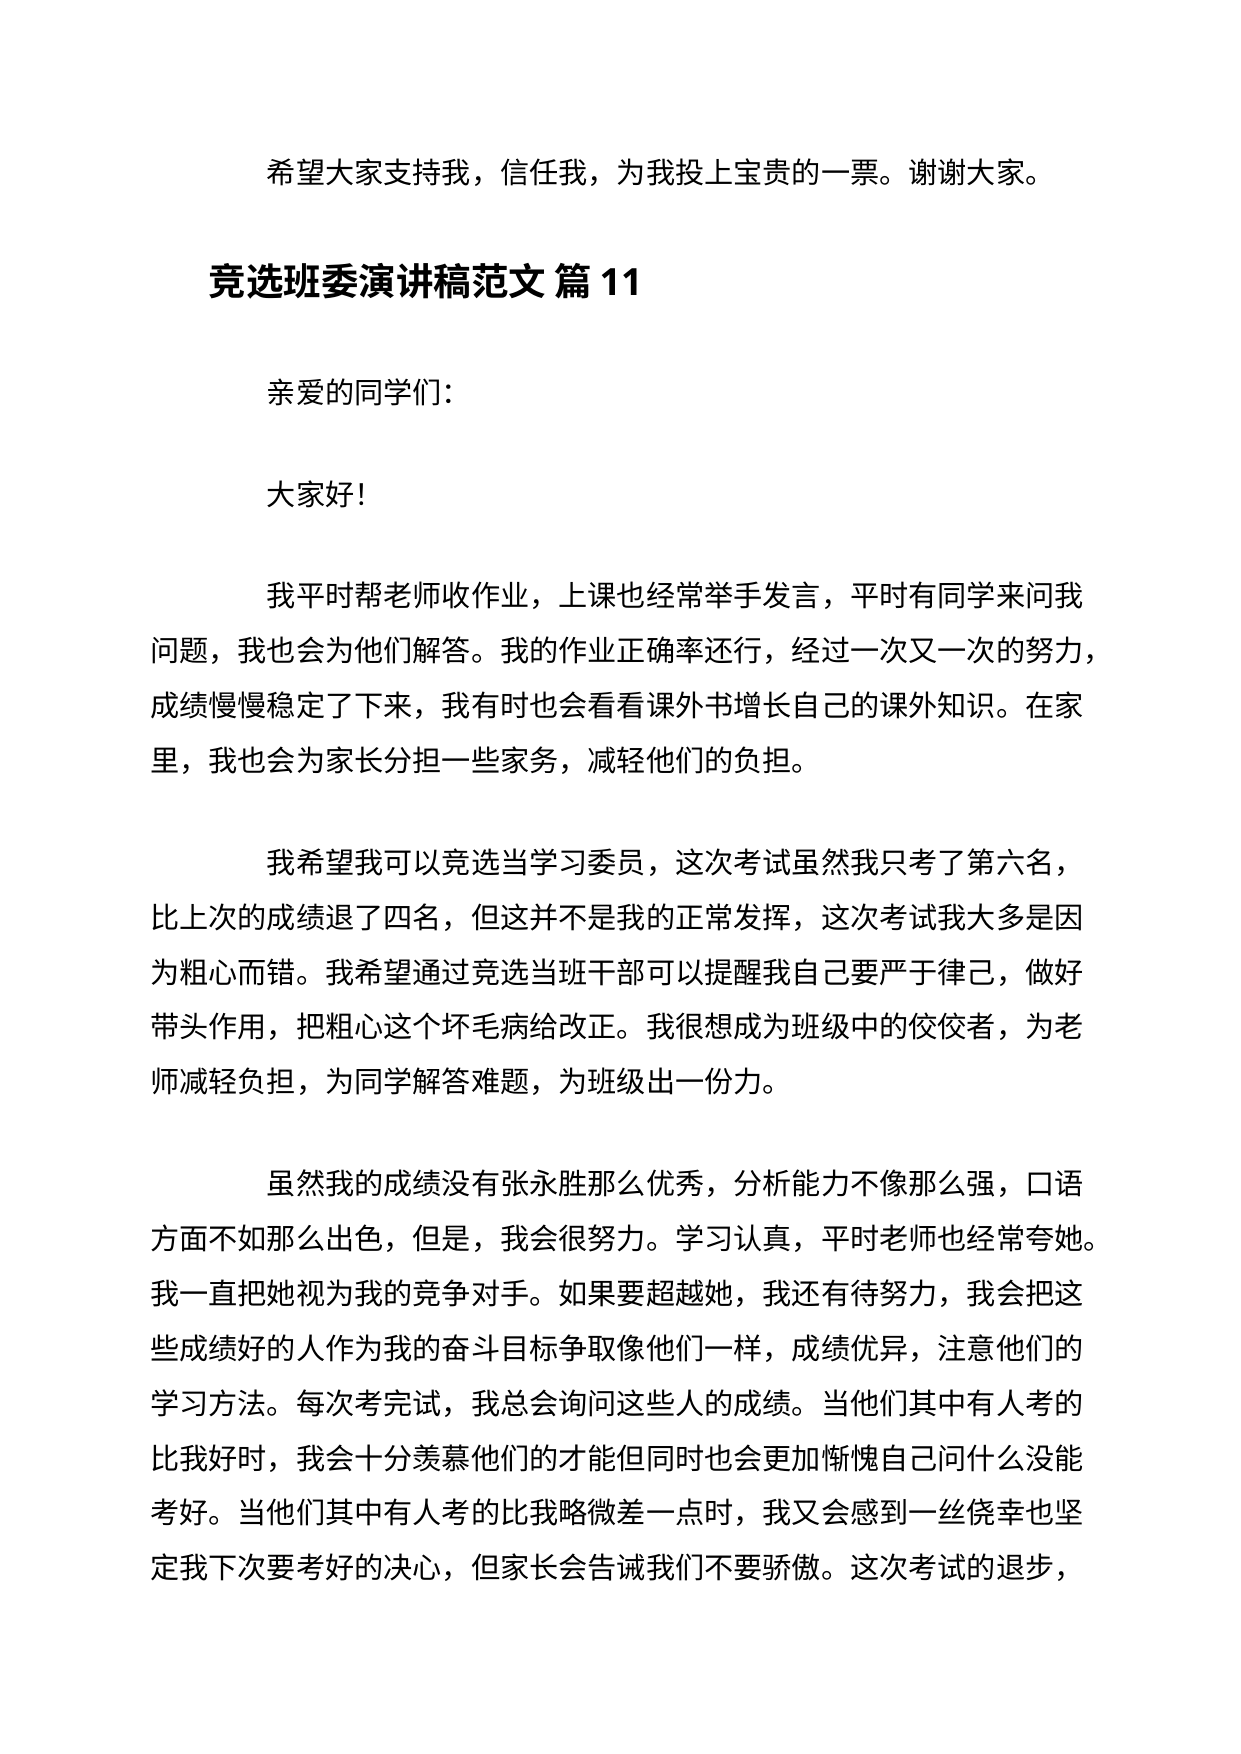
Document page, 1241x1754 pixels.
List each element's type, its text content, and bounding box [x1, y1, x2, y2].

text 大家好！ [150, 471, 1090, 513]
text 亲爱的同学们： [150, 369, 1090, 412]
text 竞选班委演讲稿范文 篇11 [150, 252, 1090, 306]
text 希望大家支持我，信任我，为我投上宝贵的一票。谢谢大家。 [150, 150, 1090, 192]
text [150, 1161, 1090, 1587]
text 我希望我可以竞选当学习委员，这次考试虽然我只考了第六名，比上次的成绩退了四名，但这并不是我的正常发挥，这次考试我大多是因为粗心而错。我希望通过竞选当班干部可以提醒我自己要严于律己，做好带头作用，把粗心这个坏毛病给改正。我很想成为班级中的佼佼者，为老师减轻负担，为同学解答难题，为班级出一份力。 [150, 839, 1090, 1101]
text 我平时帮老师收作业，上课也经常举手发言，平时有同学来问我问题，我也会为他们解答。我的作业正确率还行，经过一次又一次的努力，成绩慢慢稳定了下来，我有时也会看看课外书增长自己的课外知识。在家里，我也会为家长分担一些家务，减轻他们的负担。 [150, 573, 1090, 780]
